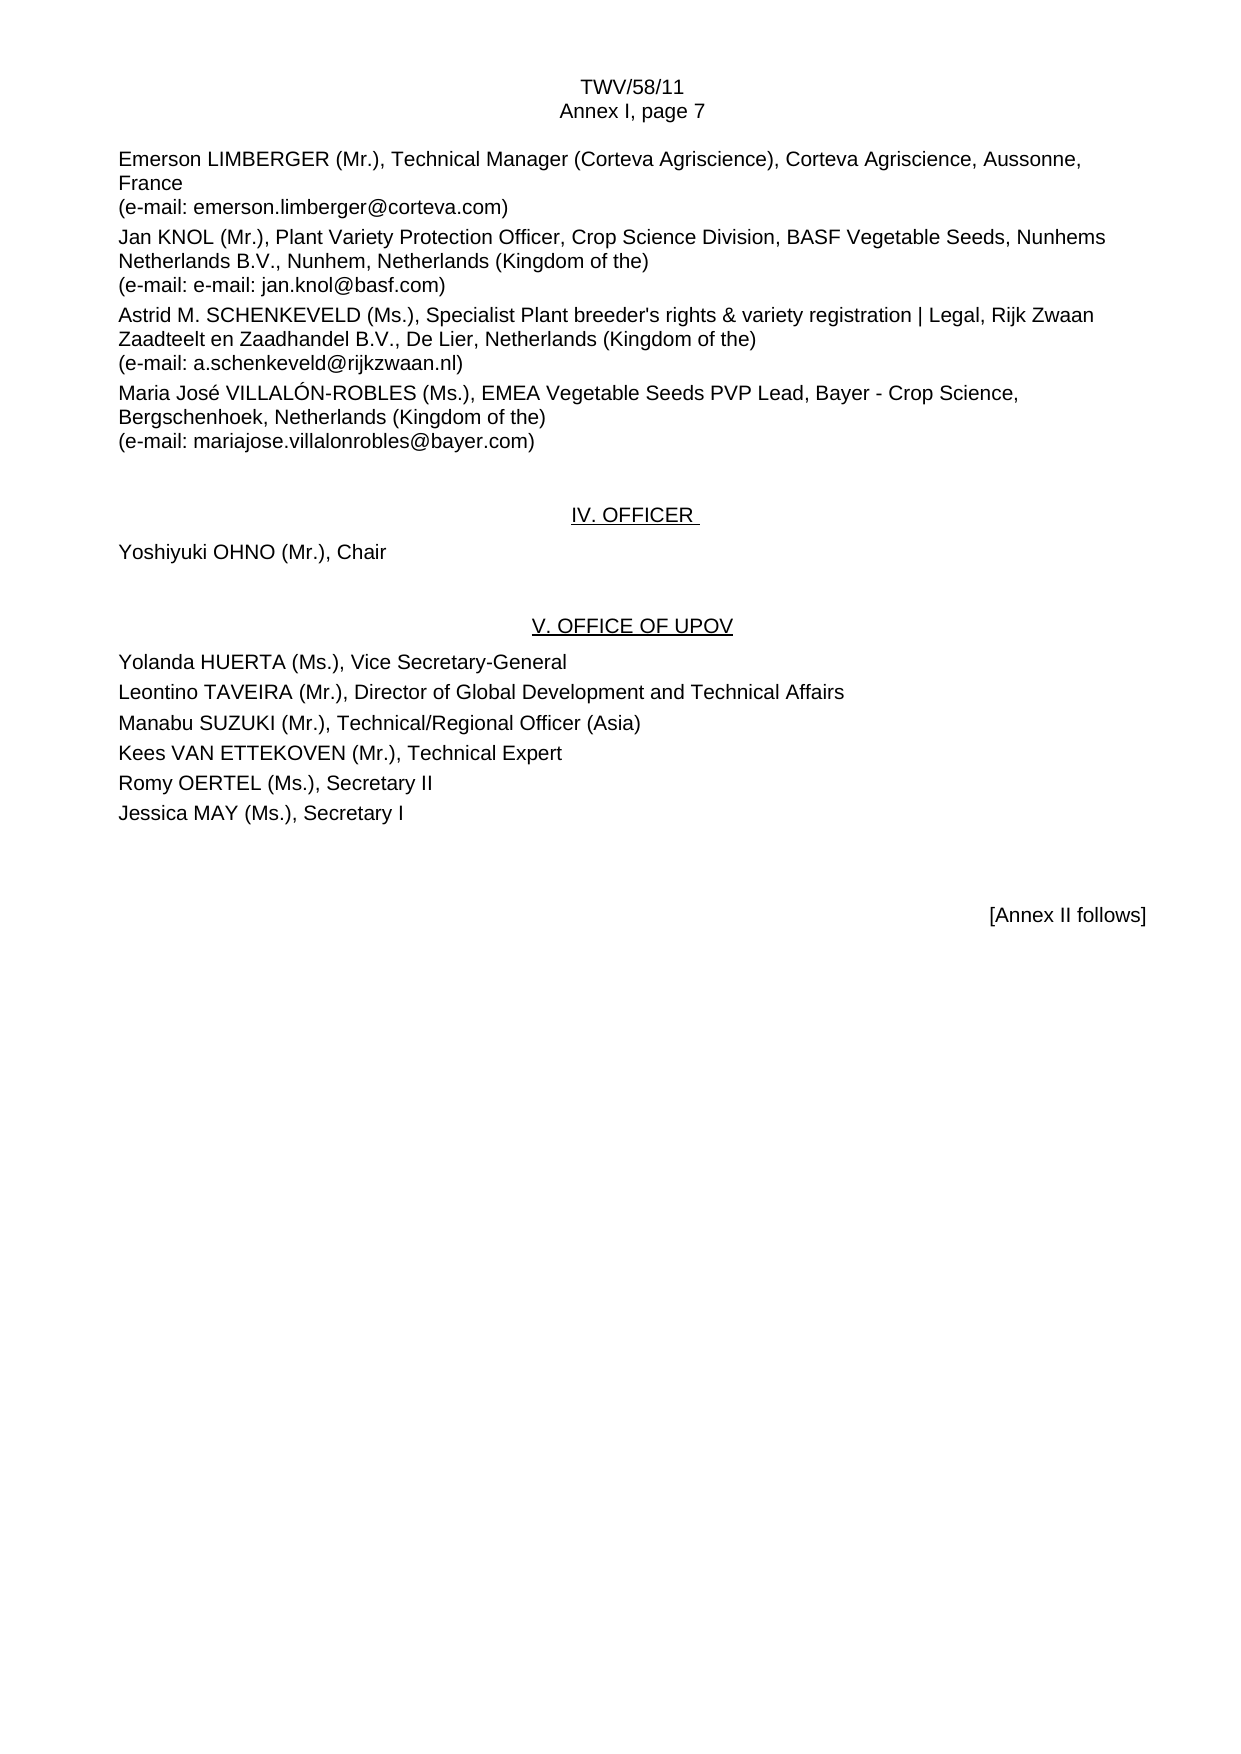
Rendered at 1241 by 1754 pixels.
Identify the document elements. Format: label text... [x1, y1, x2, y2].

text Manabu SUZUKI (Mr.), Technical/Regional Officer (Asia) [118, 710, 1146, 734]
text Yolanda HUERTA (Ms.), Vice Secretary-General [118, 650, 1146, 674]
subtitle V. OFFICE OF UPOV [118, 613, 1146, 637]
text [Annex II follows] [118, 903, 1146, 927]
text Yoshiyuki OHNO (Mr.), Chair [118, 539, 1146, 563]
subtitle IV. Officer [118, 503, 1146, 527]
text Romy OERTEL (Ms.), Secretary II [118, 771, 1146, 795]
text Jessica MAY (Ms.), Secretary I [118, 801, 1146, 825]
text Emerson LIMBERGER (Mr.), Technical Manager (Corteva Agriscience), Corteva Agriscience, Aussonne, France (e-mail: emerson.limberger@corteva.com) [118, 147, 1146, 219]
text Maria José VILLALÓN-ROBLES (Ms.), EMEA Vegetable Seeds PVP Lead, Bayer - Crop Science, Bergschenhoek, Netherlands (Kingdom of the) (e-mail: mariajose.villalonrobles@bayer.com) [118, 381, 1146, 453]
text Astrid M. SCHENKEVELD (Ms.), Specialist Plant breeder's rights & variety registration | Legal, Rijk Zwaan Zaadteelt en Zaadhandel B.V., De Lier, Netherlands (Kingdom of the) (e-mail: a.schenkeveld@rijkzwaan.nl) [118, 303, 1146, 375]
text Jan KNOL (Mr.), Plant Variety Protection Officer, Crop Science Division, BASF Vegetable Seeds, Nunhems Netherlands B.V., Nunhem, Netherlands (Kingdom of the) (e-mail: e-mail: jan.knol@basf.com) [118, 225, 1146, 297]
text Kees VAN ETTEKOVEN (Mr.), Technical Expert [118, 741, 1146, 764]
text Leontino TAVEIRA (Mr.), Director of Global Development and Technical Affairs [118, 680, 1146, 704]
